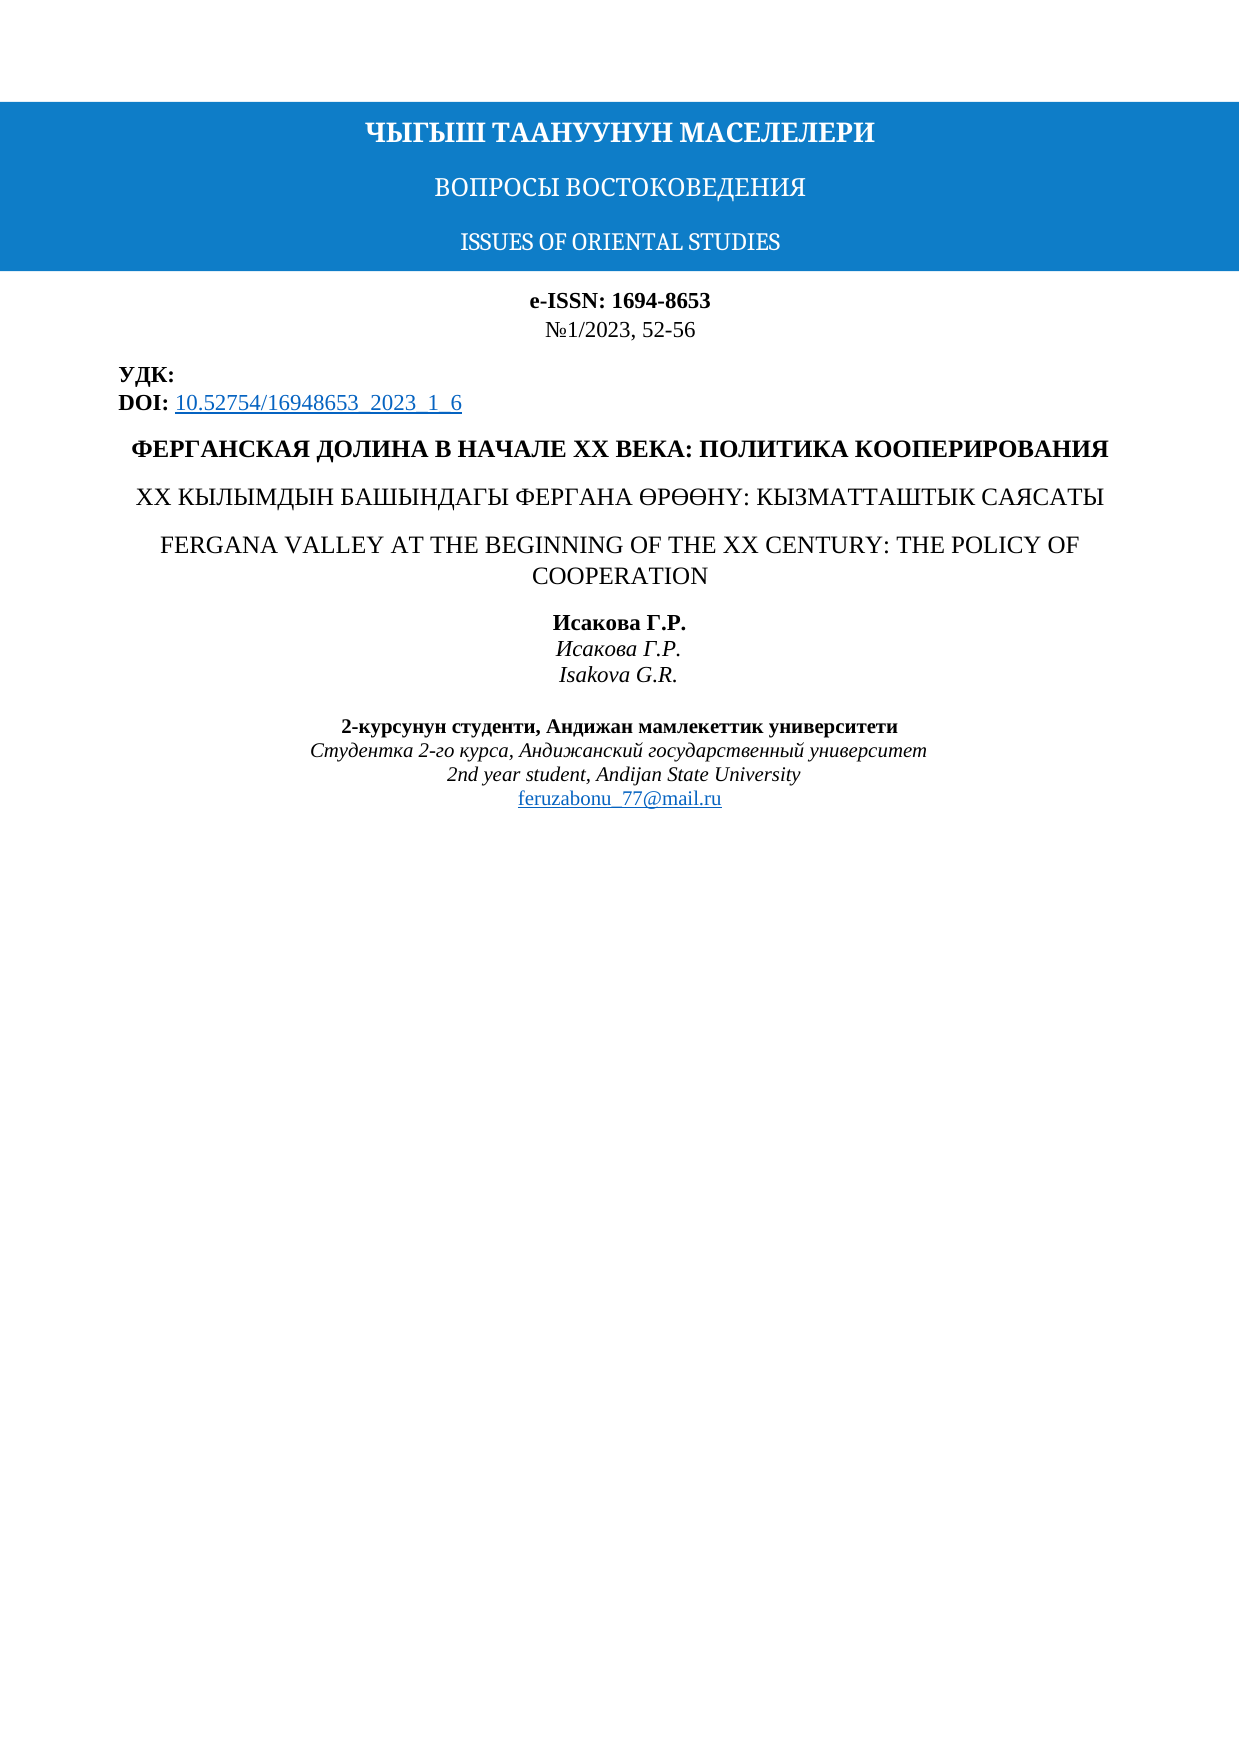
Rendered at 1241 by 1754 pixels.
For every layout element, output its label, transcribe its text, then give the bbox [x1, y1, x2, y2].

text ФЕРГАНСКАЯ ДОЛИНА В НАЧАЛЕ ХХ ВЕКА: ПОЛИТИКА КООПЕРИРОВАНИЯ [118, 434, 1122, 463]
text ЧЫГЫШ ТААНУУНУН МАСЕЛЕЛЕРИ [118, 118, 1122, 149]
text FERGANA VALLEY AT THE BEGINNING OF THE XX CENTURY: THE POLICY OF COOPERATION [118, 530, 1122, 590]
text №1/2023, 52-56 [118, 316, 1122, 342]
text e-ISSN: 1694-8653 [118, 287, 1122, 314]
table_header Исакова Г.Р. Исакова Г.Р. Isakova G.R. 2-курсунун студенти, Андижан мамлекеттик университети Студентка 2-го курса, Андижанский государственный университет 2nd year student, Andijan State University feruzabonu_77@mail.ru [118, 609, 1121, 834]
text XX КЫЛЫМДЫН БАШЫНДАГЫ ФЕРГАНА ӨРӨӨНҮ: КЫЗМАТТАШТЫК САЯСАТЫ [118, 482, 1122, 511]
text УДК: [118, 361, 1122, 387]
text ISSUES OF ORIENTAL STUDIES [118, 228, 1122, 257]
text ВОПРОСЫ ВОСТОКОВЕДЕНИЯ [118, 174, 1122, 203]
text DOI: 10.52754/16948653_2023_1_6 [118, 389, 1122, 416]
